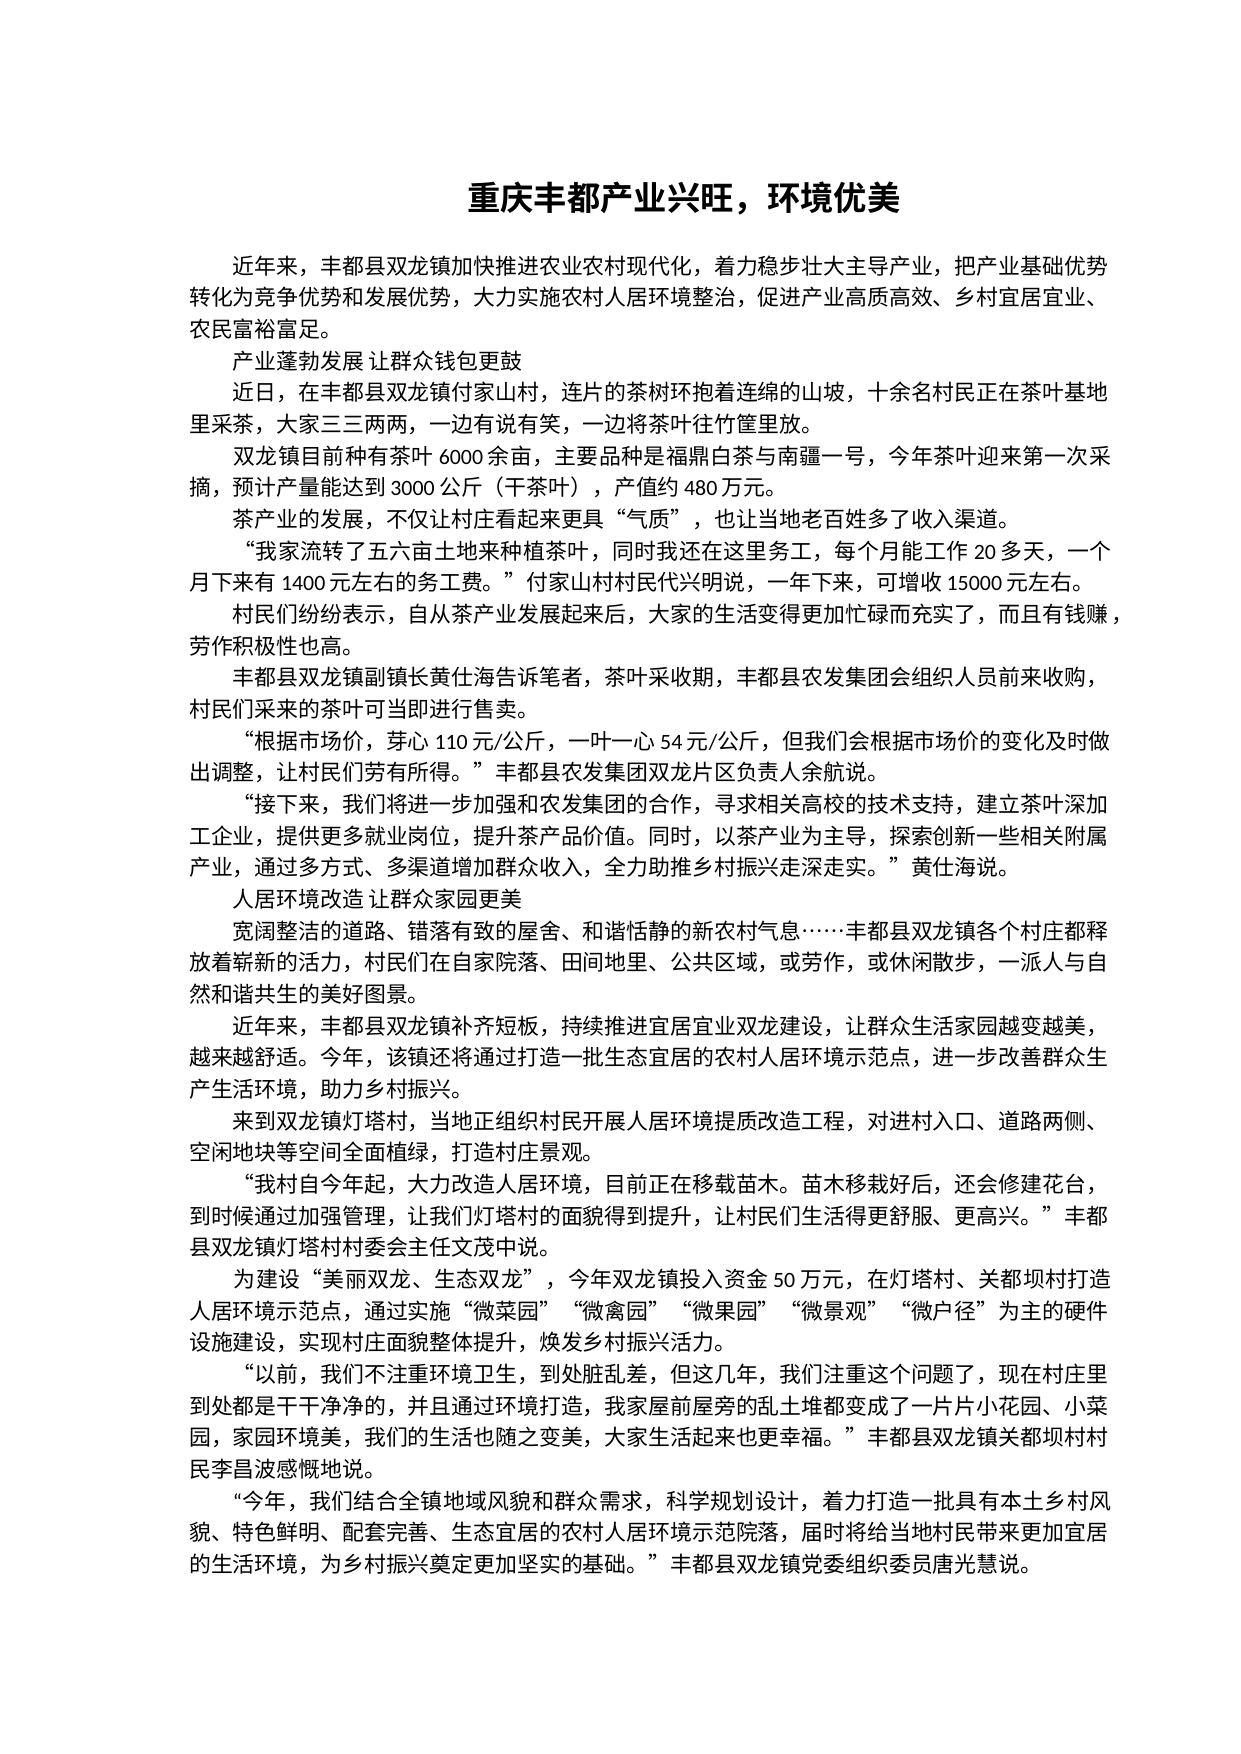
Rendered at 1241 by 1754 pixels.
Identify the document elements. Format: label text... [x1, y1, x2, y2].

text 人居环境改造 让群众家园更美 [189, 882, 1111, 914]
subtitle 重庆丰都产业兴旺，环境优美 [189, 171, 1111, 219]
text 近日，在丰都县双龙镇付家山村，连片的茶树环抱着连绵的山坡，十余名村民正在茶叶基地里采茶，大家三三两两，一边有说有笑，一边将茶叶往竹筐里放。 [189, 375, 1111, 439]
text 村民们纷纷表示，自从茶产业发展起来后，大家的生活变得更加忙碌而充实了，而且有钱赚，劳作积极性也高。 [189, 597, 1111, 660]
text 茶产业的发展，不仅让村庄看起来更具“气质”，也让当地老百姓多了收入渠道。 [189, 502, 1111, 534]
text 为建设“美丽双龙、生态双龙”，今年双龙镇投入资金50万元，在灯塔村、关都坝村打造人居环境示范点，通过实施“微菜园”“微禽园”“微果园”“微景观”“微户径”为主的硬件设施建设，实现村庄面貌整体提升，焕发乡村振兴活力。 [189, 1262, 1111, 1357]
text 来到双龙镇灯塔村，当地正组织村民开展人居环境提质改造工程，对进村入口、道路两侧、空闲地块等空间全面植绿，打造村庄景观。 [189, 1104, 1111, 1167]
text 宽阔整洁的道路、错落有致的屋舍、和谐恬静的新农村气息……丰都县双龙镇各个村庄都释放着崭新的活力，村民们在自家院落、田间地里、公共区域，或劳作，或休闲散步，一派人与自然和谐共生的美好图景。 [189, 914, 1111, 1009]
text 丰都县双龙镇副镇长黄仕海告诉笔者，茶叶采收期，丰都县农发集团会组织人员前来收购，村民们采来的茶叶可当即进行售卖。 [189, 660, 1111, 724]
text 产业蓬勃发展 让群众钱包更鼓 [189, 344, 1111, 375]
text 近年来，丰都县双龙镇加快推进农业农村现代化，着力稳步壮大主导产业，把产业基础优势转化为竞争优势和发展优势，大力实施农村人居环境整治，促进产业高质高效、乡村宜居宜业、农民富裕富足。 [189, 249, 1111, 344]
text “我家流转了五六亩土地来种植茶叶，同时我还在这里务工，每个月能工作20多天，一个月下来有1400元左右的务工费。”付家山村村民代兴明说，一年下来，可增收15000元左右。 [189, 534, 1111, 597]
text “根据市场价，芽心110元/公斤，一叶一心54元/公斤，但我们会根据市场价的变化及时做出调整，让村民们劳有所得。”丰都县农发集团双龙片区负责人余航说。 [189, 724, 1111, 787]
text “以前，我们不注重环境卫生，到处脏乱差，但这几年，我们注重这个问题了，现在村庄里到处都是干干净净的，并且通过环境打造，我家屋前屋旁的乱土堆都变成了一片片小花园、小菜园，家园环境美，我们的生活也随之变美，大家生活起来也更幸福。”丰都县双龙镇关都坝村村民李昌波感慨地说。 [189, 1357, 1111, 1484]
text 近年来，丰都县双龙镇补齐短板，持续推进宜居宜业双龙建设，让群众生活家园越变越美，越来越舒适。今年，该镇还将通过打造一批生态宜居的农村人居环境示范点，进一步改善群众生产生活环境，助力乡村振兴。 [189, 1009, 1111, 1104]
text “我村自今年起，大力改造人居环境，目前正在移载苗木。苗木移栽好后，还会修建花台，到时候通过加强管理，让我们灯塔村的面貌得到提升，让村民们生活得更舒服、更高兴。”丰都县双龙镇灯塔村村委会主任文茂中说。 [189, 1167, 1111, 1262]
text “今年，我们结合全镇地域风貌和群众需求，科学规划设计，着力打造一批具有本土乡村风貌、特色鲜明、配套完善、生态宜居的农村人居环境示范院落，届时将给当地村民带来更加宜居的生活环境，为乡村振兴奠定更加坚实的基础。”丰都县双龙镇党委组织委员唐光慧说。 [189, 1484, 1111, 1579]
text “接下来，我们将进一步加强和农发集团的合作，寻求相关高校的技术支持，建立茶叶深加工企业，提供更多就业岗位，提升茶产品价值。同时，以茶产业为主导，探索创新一些相关附属产业，通过多方式、多渠道增加群众收入，全力助推乡村振兴走深走实。”黄仕海说。 [189, 787, 1111, 882]
text 双龙镇目前种有茶叶6000余亩，主要品种是福鼎白茶与南疆一号，今年茶叶迎来第一次采摘，预计产量能达到3000公斤（干茶叶），产值约480万元。 [189, 439, 1111, 502]
